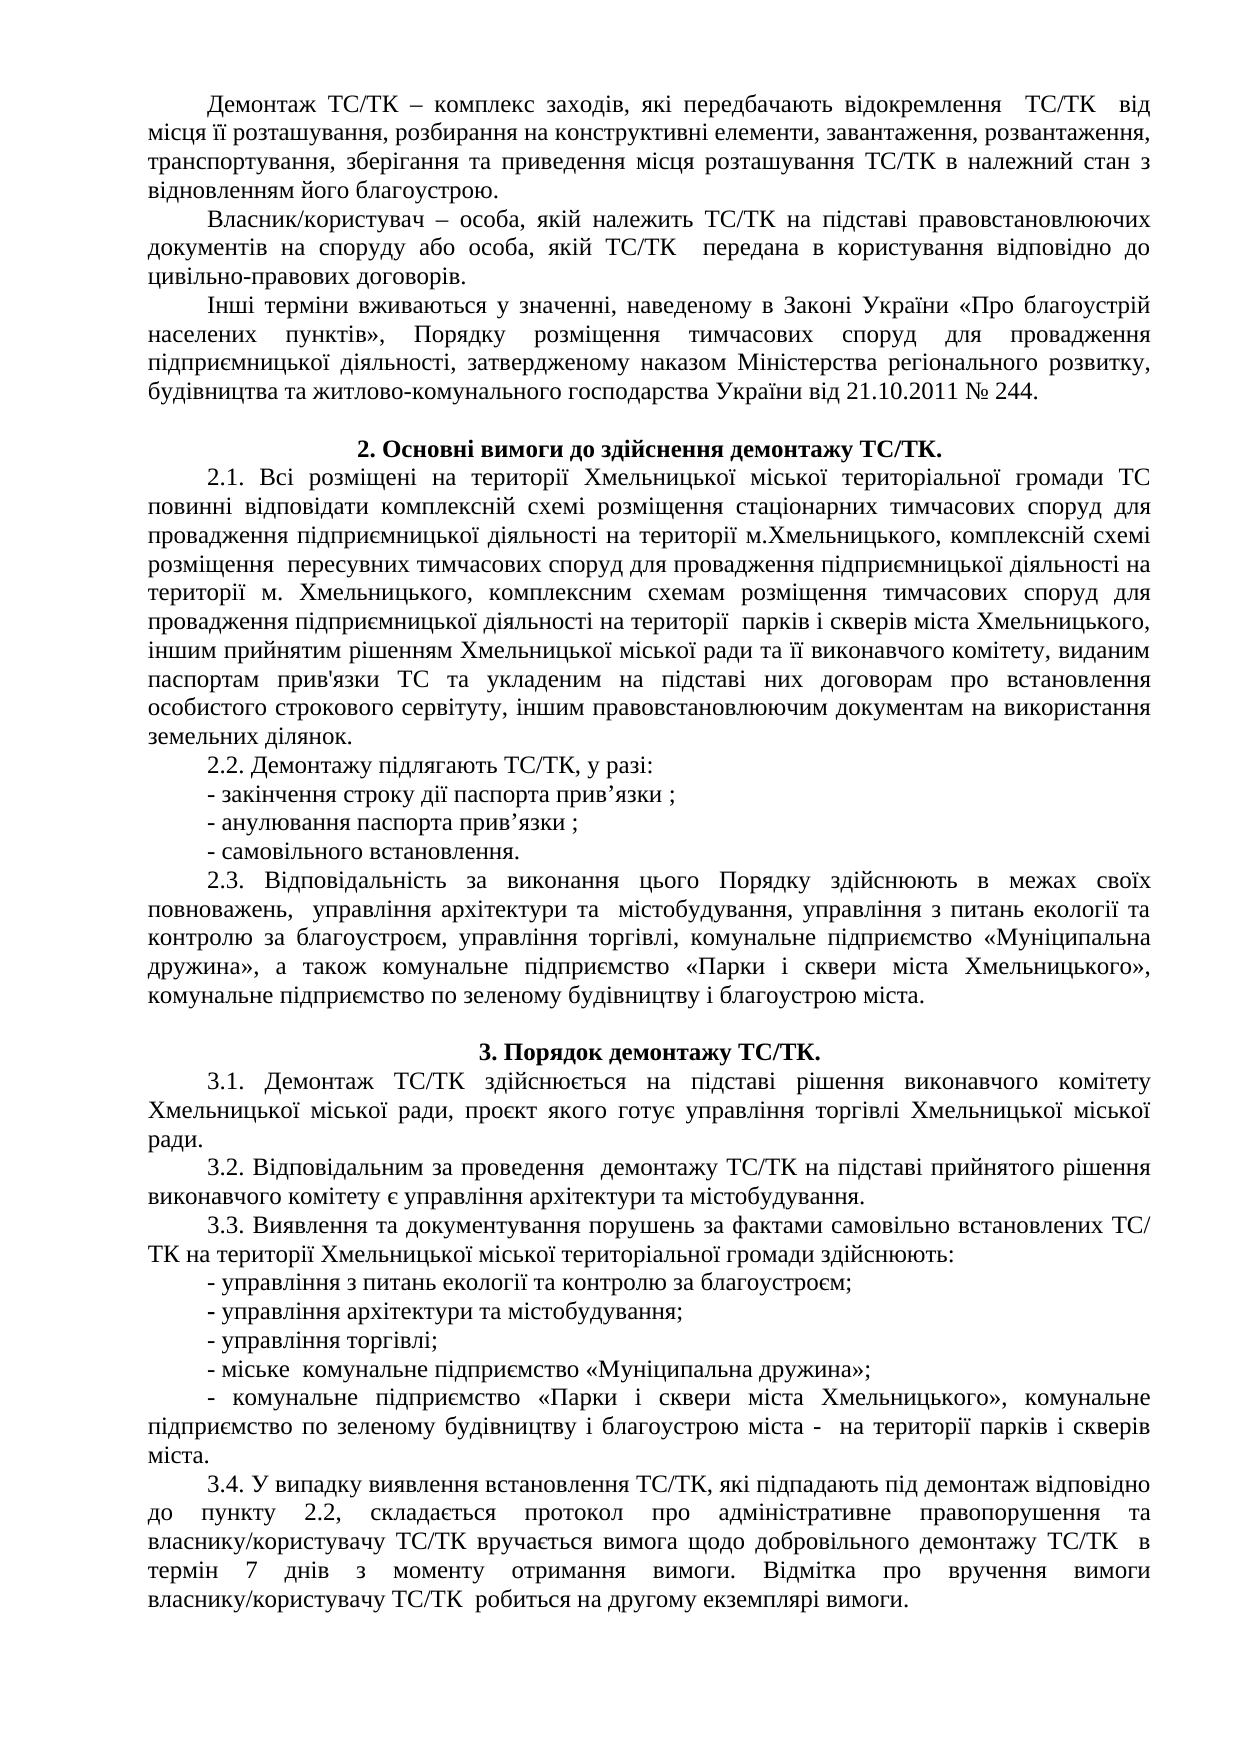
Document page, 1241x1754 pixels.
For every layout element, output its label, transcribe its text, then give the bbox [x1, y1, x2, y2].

text 2. Основні вимоги до здійснення демонтажу ТС/ТК. [148, 434, 1152, 462]
text - управління архітектури та містобудування; [148, 1296, 1152, 1325]
text - анулювання паспорта прив’язки ; [148, 807, 1152, 836]
text Інші терміни вживаються у значенні, наведеному в Законі України «Про благоустрій населених пунктів», Порядку розміщення тимчасових споруд для провадження підприємницької діяльності, затвердженому наказом Міністерства регіонального розвитку, будівництва та житлово-комунального господарства України від 21.10.2011 № 244. [148, 290, 1152, 405]
text 2.2. Демонтажу підлягають ТС/ТК, у разі: [148, 750, 1152, 779]
text 3.3. Виявлення та документування порушень за фактами самовільно встановлених ТС/ ТК на території Хмельницької міської територіальної громади здійснюють: [148, 1210, 1152, 1267]
text 2.1. Всі розміщені на території Хмельницької міської територіальної громади ТС повинні відповідати комплексній схемі розміщення стаціонарних тимчасових споруд для провадження підприємницької діяльності на території м.Хмельницького, комплексній схемі розміщення пересувних тимчасових споруд для провадження підприємницької діяльності на території м. Хмельницького, комплексним схемам розміщення тимчасових споруд для провадження підприємницької діяльності на території парків і скверів міста Хмельницького, іншим прийнятим рішенням Хмельницької міської ради та її виконавчого комітету, виданим паспортам прив'язки ТС та укладеним на підставі них договорам про встановлення особистого строкового сервітуту, іншим правовстановлюючим документам на використання земельних ділянок. [148, 462, 1152, 750]
text - закінчення строку дії паспорта прив’язки ; [148, 779, 1152, 807]
text 2.3. Відповідальність за виконання цього Порядку здійснюють в межах своїх повноважень, управління архітектури та містобудування, управління з питань екології та контролю за благоустроєм, управління торгівлі, комунальне підприємство «Муніципальна дружина», а також комунальне підприємство «Парки і сквери міста Хмельницького», комунальне підприємство по зеленому будівництву і благоустрою міста. [148, 865, 1152, 1009]
text - управління торгівлі; [148, 1325, 1152, 1354]
text - управління з питань екології та контролю за благоустроєм; [148, 1267, 1152, 1296]
text - міське комунальне підприємство «Муніципальна дружина»; [148, 1354, 1152, 1382]
text - комунальне підприємство «Парки і сквери міста Хмельницького», комунальне підприємство по зеленому будівництву і благоустрою міста - на території парків і скверів міста. [148, 1382, 1152, 1469]
text 3.4. У випадку виявлення встановлення ТС/ТК, які підпадають під демонтаж відповідно до пункту 2.2, складається протокол про адміністративне правопорушення та власнику/користувачу ТС/ТК вручається вимога щодо добровільного демонтажу ТС/ТК в термін 7 днів з моменту отримання вимоги. Відмітка про вручення вимоги власнику/користувачу ТС/ТК робиться на другому екземплярі вимоги. [148, 1469, 1152, 1612]
text 3.2. Відповідальним за проведення демонтажу ТС/ТК на підставі прийнятого рішення виконавчого комітету є управління архітектури та містобудування. [148, 1152, 1152, 1210]
text Демонтаж ТС/ТК – комплекс заходів, які передбачають відокремлення ТС/ТК від місця її розташування, розбирання на конструктивні елементи, завантаження, розвантаження, транспортування, зберігання та приведення місця розташування ТС/ТК в належний стан з відновленням його благоустрою. [148, 89, 1152, 204]
text 3. Порядок демонтажу ТС/ТК. [148, 1037, 1152, 1066]
text 3.1. Демонтаж ТС/ТК здійснюється на підставі рішення виконавчого комітету Хмельницької міської ради, проєкт якого готує управління торгівлі Хмельницької міської ради. [148, 1066, 1152, 1152]
text - самовільного встановлення. [148, 836, 1152, 865]
text Власник/користувач – особа, якій належить ТС/ТК на підставі правовстановлюючих документів на споруду або особа, якій ТС/ТК передана в користування відповідно до цивільно-правових договорів. [148, 204, 1152, 290]
